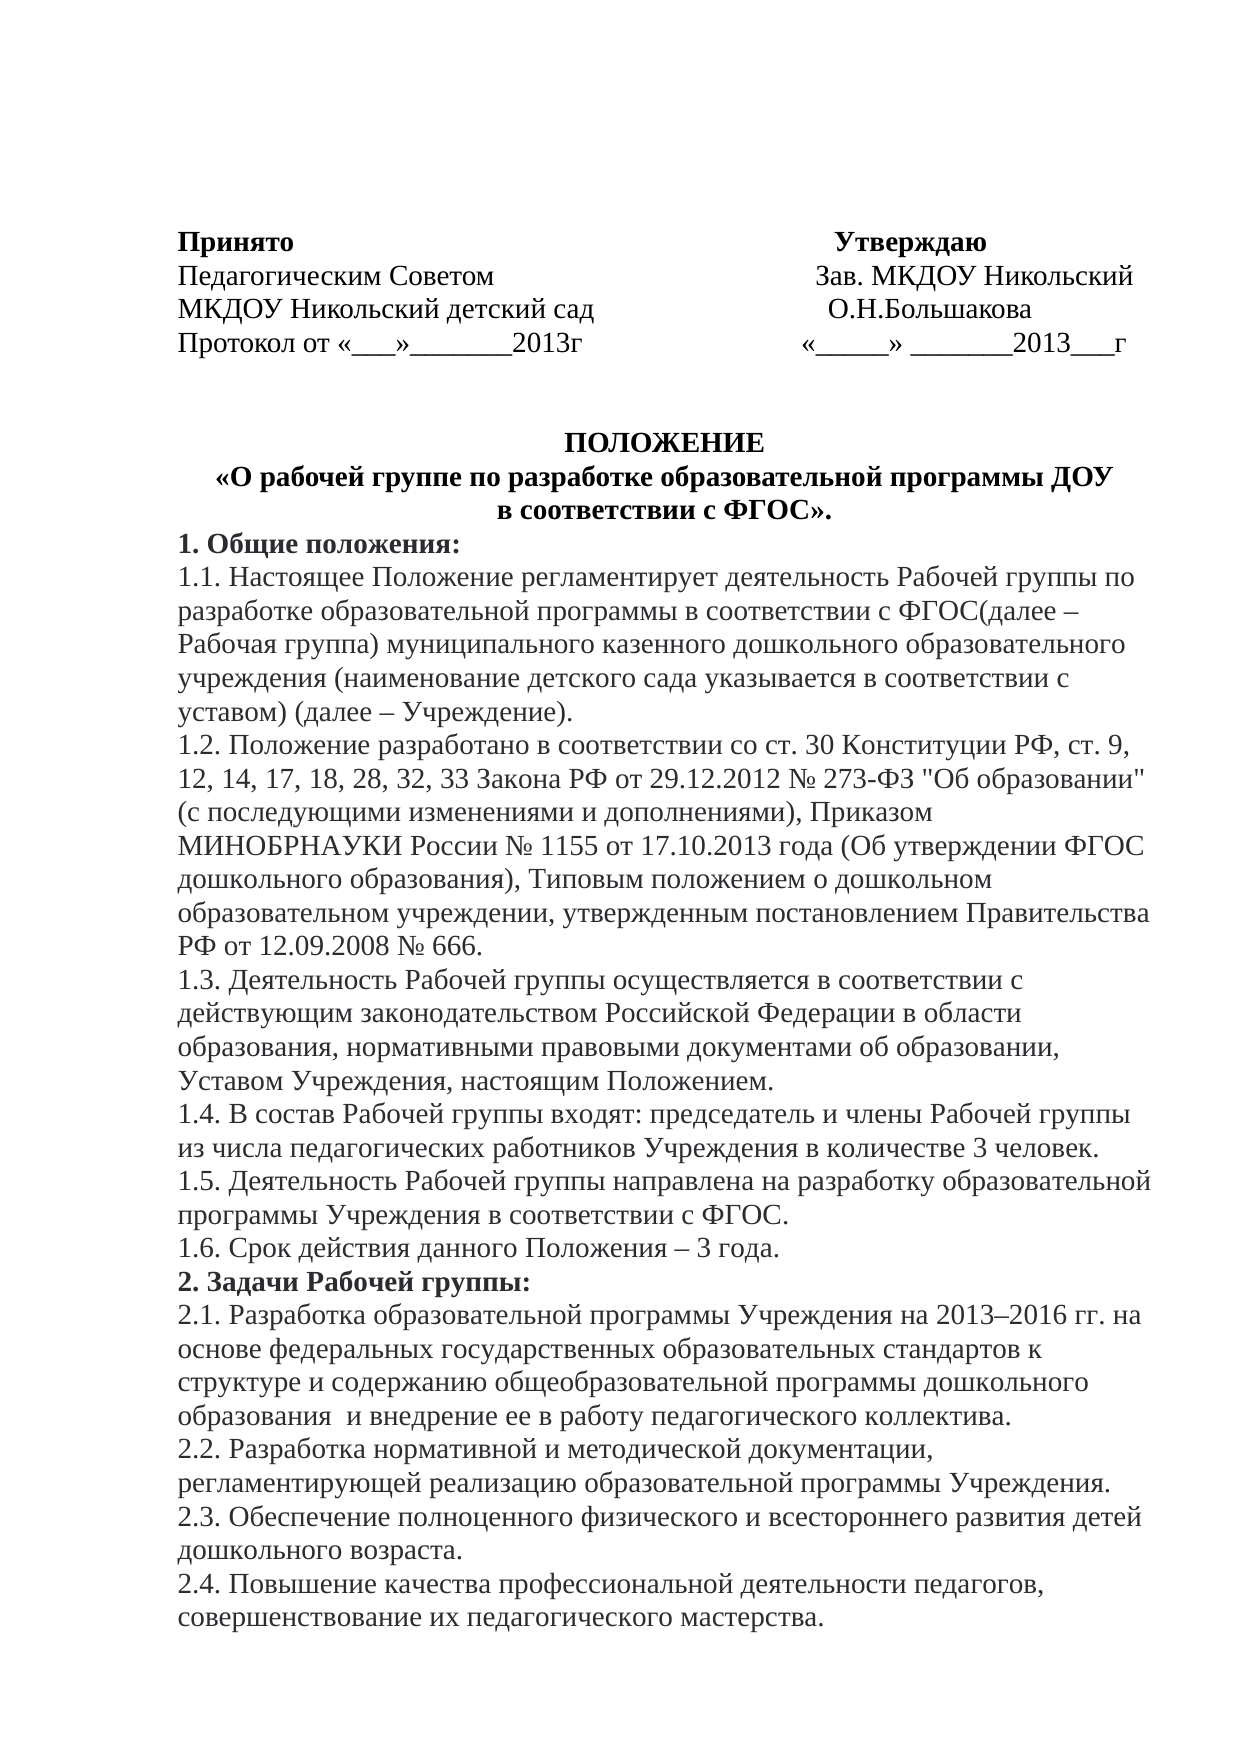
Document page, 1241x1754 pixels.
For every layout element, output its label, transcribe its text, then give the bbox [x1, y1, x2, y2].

text 2.2. Разработка нормативной и методической документации, регламентирующей реализацию образовательной программы Учреждения. [177, 1432, 1152, 1499]
text в соответствии с ФГОС». [177, 492, 1152, 526]
text 1.2. Положение разработано в соответствии со ст. 30 Конституции РФ, ст. 9, 12, 14, 17, 18, 28, 32, 33 Закона РФ от 29.12.2012 № 273-ФЗ "Об образовании" (с последующими изменениями и дополнениями), Приказом МИНОБРНАУКИ России № 1155 от 17.10.2013 года (Об утверждении ФГОС дошкольного образования), Типовым положением о дошкольном образовательном учреждении, утвержденным постановлением Правительства РФ от 12.09.2008 № 666. [177, 727, 1152, 962]
text 2.3. Обеспечение полноценного физического и всестороннего развития детей дошкольного возраста. [177, 1499, 1152, 1566]
text 1.4. В состав Рабочей группы входят: председатель и члены Рабочей группы из числа педагогических работников Учреждения в количестве 3 человек. [177, 1096, 1152, 1163]
text 1.1. Настоящее Положение регламентирует деятельность Рабочей группы по разработке образовательной программы в соответствии с ФГОС(далее – Рабочая группа) муниципального казенного дошкольного образовательного учреждения (наименование детского сада указывается в соответствии с уставом) (далее – Учреждение). [177, 559, 1152, 727]
text 2. Задачи Рабочей группы: [177, 1264, 1152, 1297]
text Принято Утверждаю [177, 224, 1152, 258]
text ПОЛОЖЕНИЕ [177, 425, 1152, 459]
text 2.4. Повышение качества профессиональной деятельности педагогов, совершенствование их педагогического мастерства. [177, 1566, 1152, 1633]
text 1.3. Деятельность Рабочей группы осуществляется в соответствии с действующим законодательством Российской Федерации в области образования, нормативными правовыми документами об образовании, Уставом Учреждения, настоящим Положением. [177, 962, 1152, 1096]
text «О рабочей группе по разработке образовательной программы ДОУ [177, 459, 1152, 492]
text 1.5. Деятельность Рабочей группы направлена на разработку образовательной программы Учреждения в соответствии с ФГОС. [177, 1163, 1152, 1230]
text Педагогическим Советом Зав. МКДОУ Никольский МКДОУ Никольский детский сад О.Н.Большакова [177, 258, 1152, 325]
text 2.1. Разработка образовательной программы Учреждения на 2013–2016 гг. на основе федеральных государственных образовательных стандартов к структуре и содержанию общеобразовательной программы дошкольного образования и внедрение ее в работу педагогического коллектива. [177, 1297, 1152, 1432]
text Протокол от «___»_______2013г «_____» _______2013___г [177, 325, 1152, 358]
text 1.6. Срок действия данного Положения – 3 года. [177, 1230, 1152, 1264]
text 1. Общие положения: [177, 526, 1152, 559]
